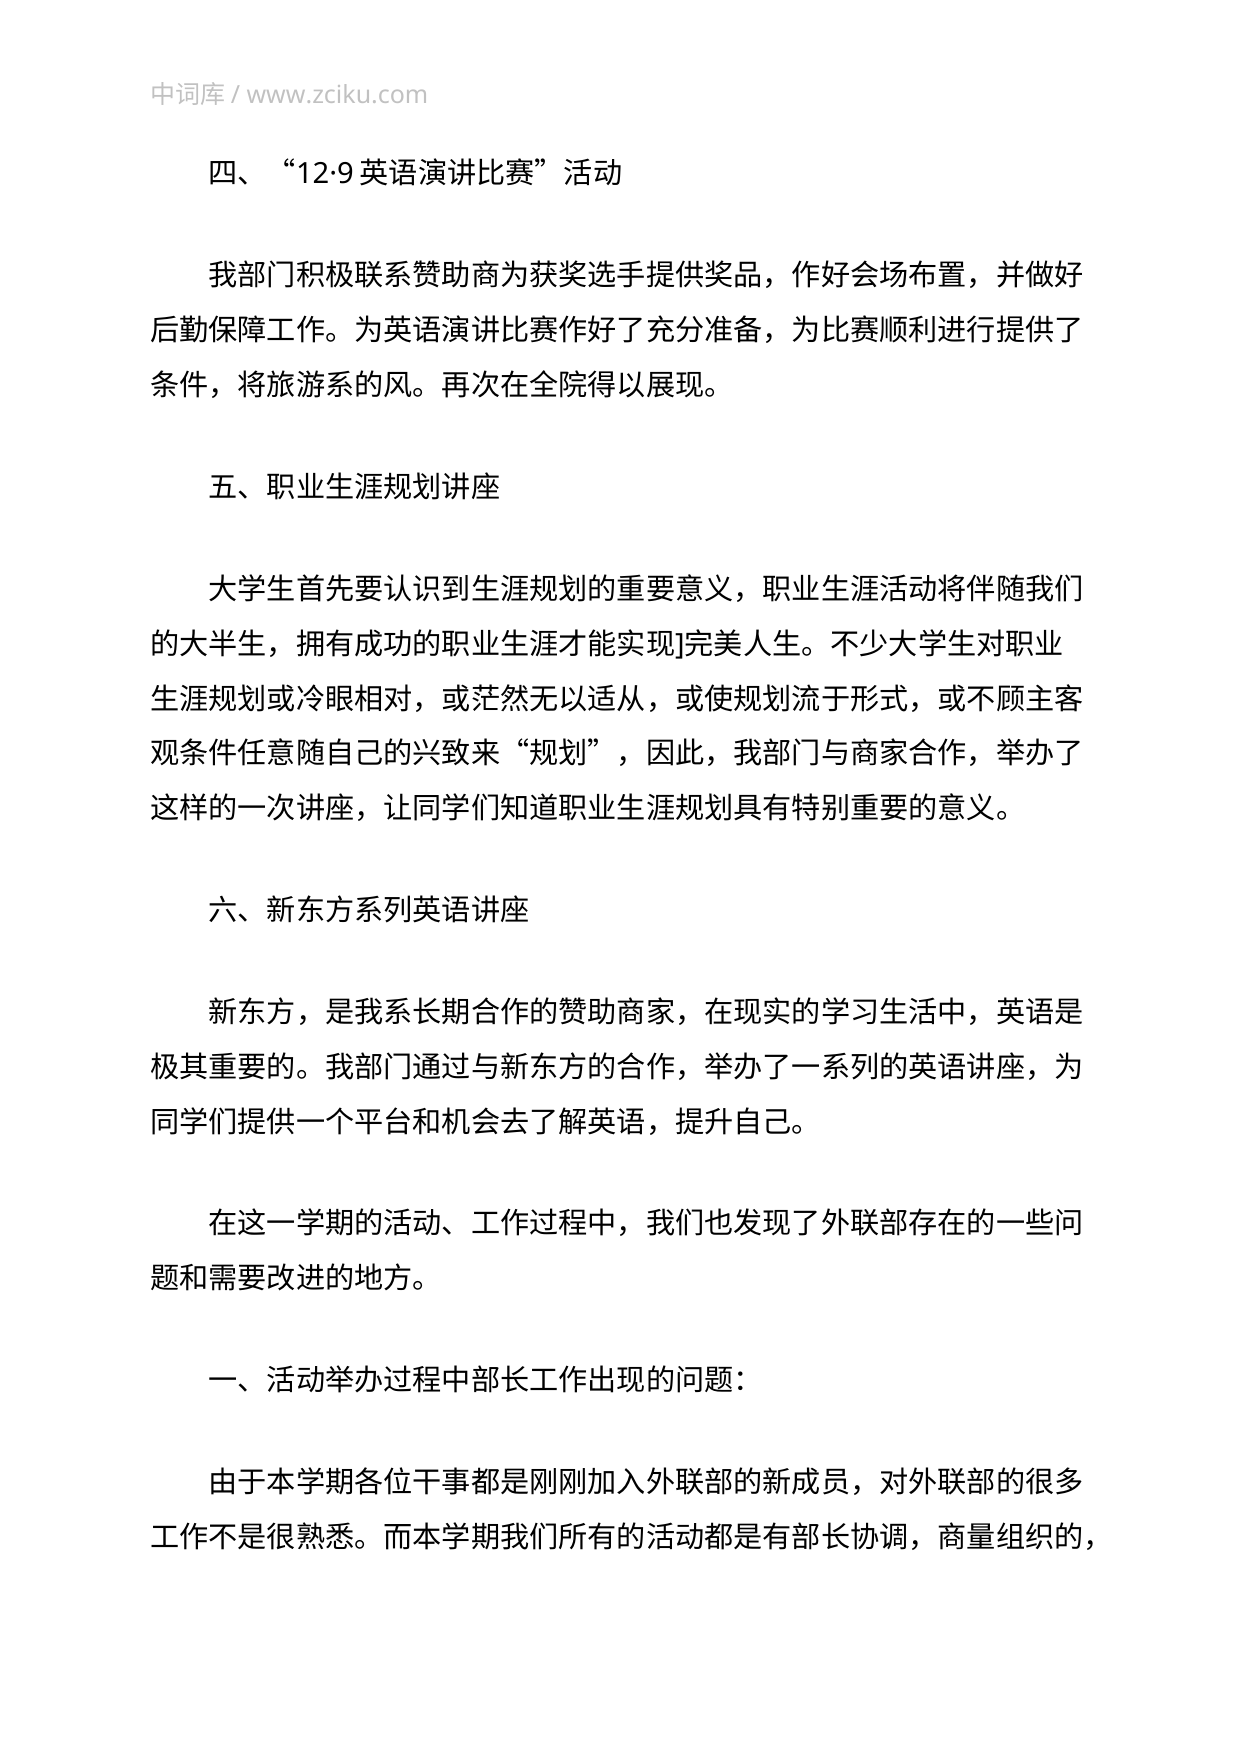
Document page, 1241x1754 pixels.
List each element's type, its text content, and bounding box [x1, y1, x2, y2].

text 在这一学期的活动、工作过程中，我们也发现了外联部存在的一些问题和需要改进的地方。 [150, 1200, 1090, 1297]
text 六、新东方系列英语讲座 [150, 887, 1090, 929]
text 五、职业生涯规划讲座 [150, 463, 1090, 506]
text 新东方，是我系长期合作的赞助商家，在现实的学习生活中，英语是极其重要的。我部门通过与新东方的合作，举办了一系列的英语讲座，为同学们提供一个平台和机会去了解英语，提升自己。 [150, 988, 1090, 1141]
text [150, 1458, 1090, 1556]
text 四、“12·9英语演讲比赛”活动 [150, 150, 1090, 192]
text 我部门积极联系赞助商为获奖选手提供奖品，作好会场布置，并做好后勤保障工作。为英语演讲比赛作好了充分准备，为比赛顺利进行提供了条件，将旅游系的风。再次在全院得以展现。 [150, 252, 1090, 404]
text 大学生首先要认识到生涯规划的重要意义，职业生涯活动将伴随我们的大半生，拥有成功的职业生涯才能实现]完美人生。不少大学生对职业生涯规划或冷眼相对，或茫然无以适从，或使规划流于形式，或不顾主客观条件任意随自己的兴致来“规划”，因此，我部门与商家合作，举办了这样的一次讲座，让同学们知道职业生涯规划具有特别重要的意义。 [150, 565, 1090, 827]
text 一、活动举办过程中部长工作出现的问题： [150, 1357, 1090, 1399]
